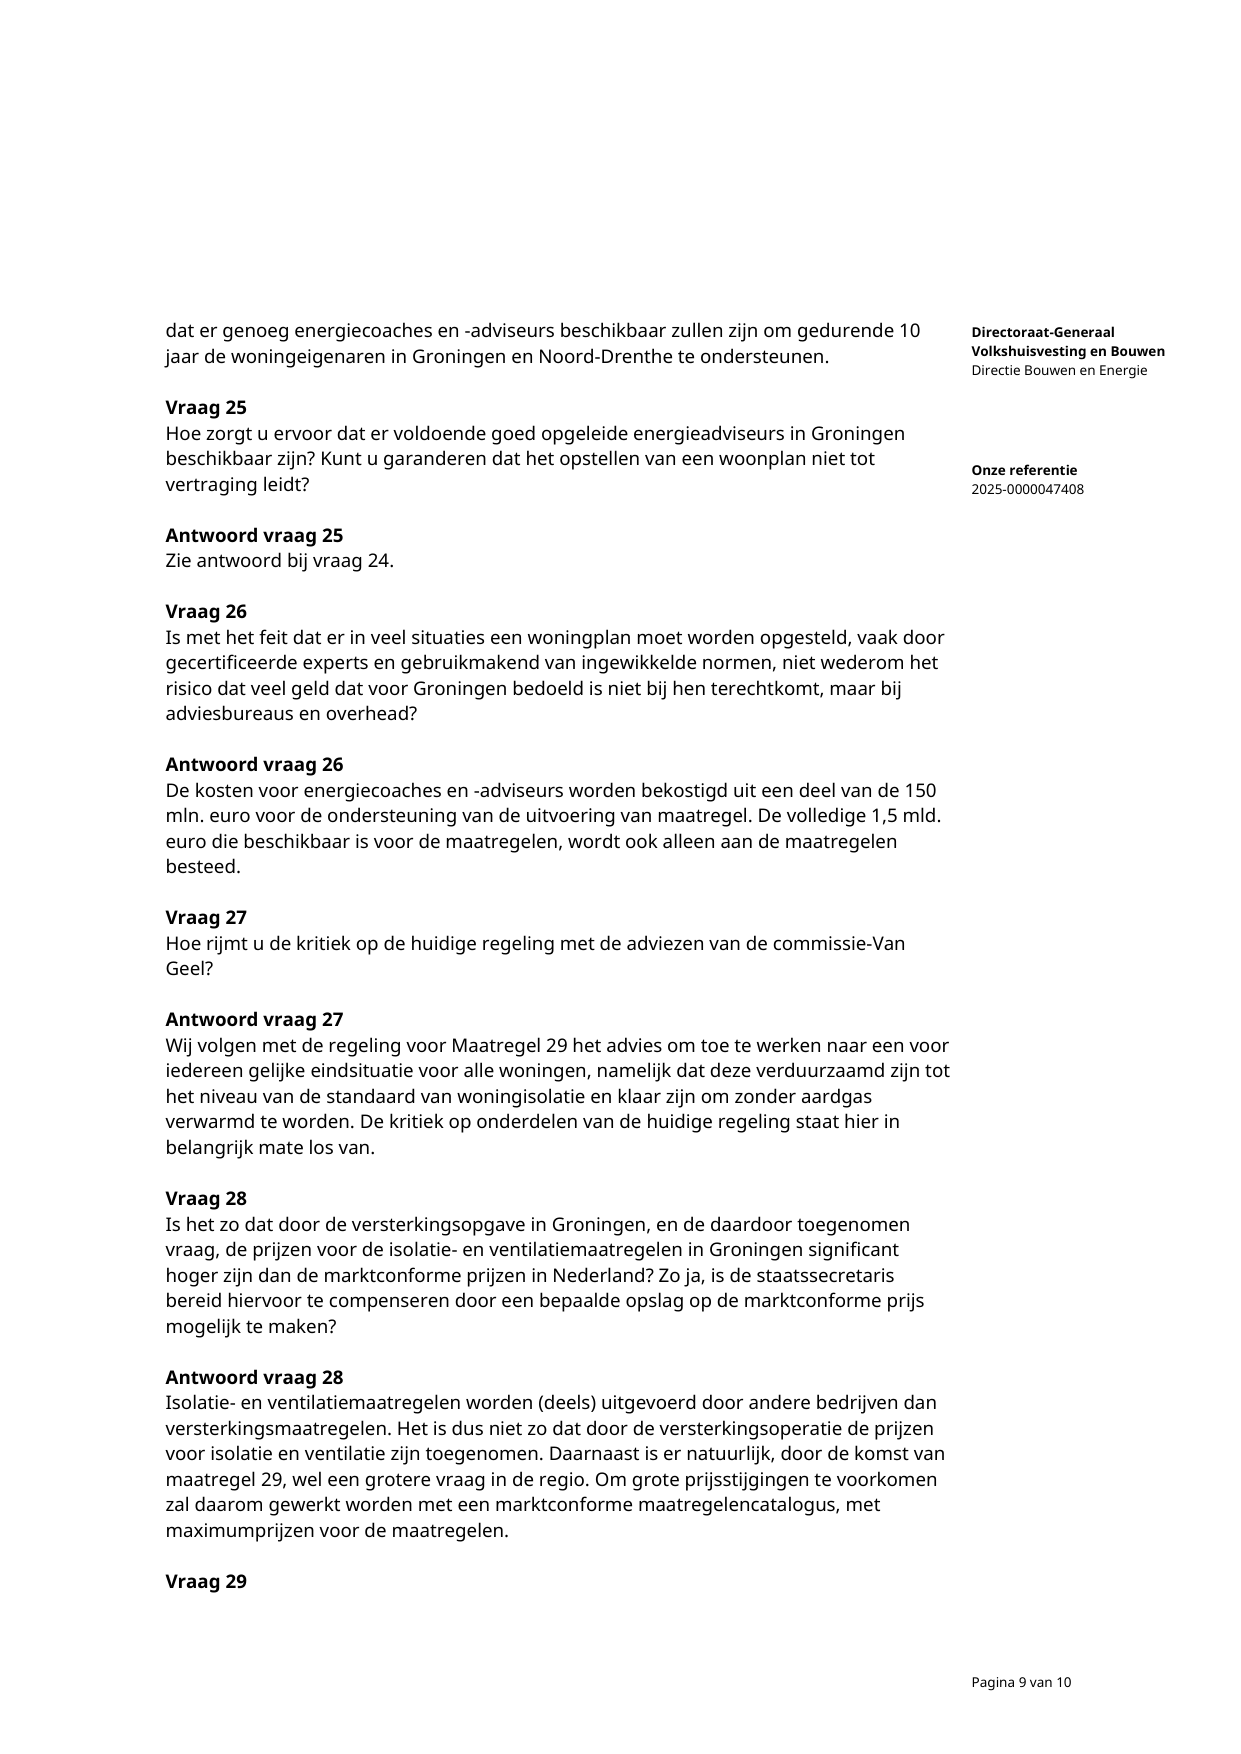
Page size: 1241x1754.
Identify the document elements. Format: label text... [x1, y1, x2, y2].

text Antwoord vraag 25 [165, 522, 951, 547]
text Antwoord vraag 28 [165, 1364, 951, 1389]
text De kosten voor energiecoaches en -adviseurs worden bekostigd uit een deel van de 150 mln. euro voor de ondersteuning van de uitvoering van maatregel. De volledige 1,5 mld. euro die beschikbaar is voor de maatregelen, wordt ook alleen aan de maatregelen besteed. [165, 777, 951, 879]
text Is met het feit dat er in veel situaties een woningplan moet worden opgesteld, vaak door gecertificeerde experts en gebruikmakend van ingewikkelde normen, niet wederom het risico dat veel geld dat voor Groningen bedoeld is niet bij hen terechtkomt, maar bij adviesbureaus en overhead? [165, 624, 951, 726]
text Vraag 26 [165, 598, 951, 624]
text Zie antwoord bij vraag 24. [165, 547, 951, 573]
text Wij volgen met de regeling voor Maatregel 29 het advies om toe te werken naar een voor iedereen gelijke eindsituatie voor alle woningen, namelijk dat deze verduurzaamd zijn tot het niveau van de standaard van woningisolatie en klaar zijn om zonder aardgas verwarmd te worden. De kritiek op onderdelen van de huidige regeling staat hier in belangrijk mate los van. [165, 1032, 951, 1160]
text Hoe zorgt u ervoor dat er voldoende goed opgeleide energieadviseurs in Groningen beschikbaar zijn? Kunt u garanderen dat het opstellen van een woonplan niet tot vertraging leidt? [165, 420, 951, 496]
text Hoe rijmt u de kritiek op de huidige regeling met de adviezen van de commissie-Van Geel? [165, 930, 951, 981]
text Isolatie- en ventilatiemaatregelen worden (deels) uitgevoerd door andere bedrijven dan versterkingsmaatregelen. Het is dus niet zo dat door de versterkingsoperatie de prijzen voor isolatie en ventilatie zijn toegenomen. Daarnaast is er natuurlijk, door de komst van maatregel 29, wel een grotere vraag in de regio. Om grote prijsstijgingen te voorkomen zal daarom gewerkt worden met een marktconforme maatregelencatalogus, met maximumprijzen voor de maatregelen. [165, 1389, 951, 1543]
text Is het zo dat door de versterkingsopgave in Groningen, en de daardoor toegenomen vraag, de prijzen voor de isolatie- en ventilatiemaatregelen in Groningen significant hoger zijn dan de marktconforme prijzen in Nederland? Zo ja, is de staatssecretaris bereid hiervoor te compenseren door een bepaalde opslag op de marktconforme prijs mogelijk te maken? [165, 1211, 951, 1338]
text Antwoord vraag 26 [165, 752, 951, 777]
text Vraag 25 [165, 394, 951, 420]
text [165, 318, 951, 369]
text Vraag 27 [165, 905, 951, 930]
text Vraag 28 [165, 1185, 951, 1211]
text Vraag 29 [165, 1568, 951, 1594]
text Antwoord vraag 27 [165, 1007, 951, 1032]
